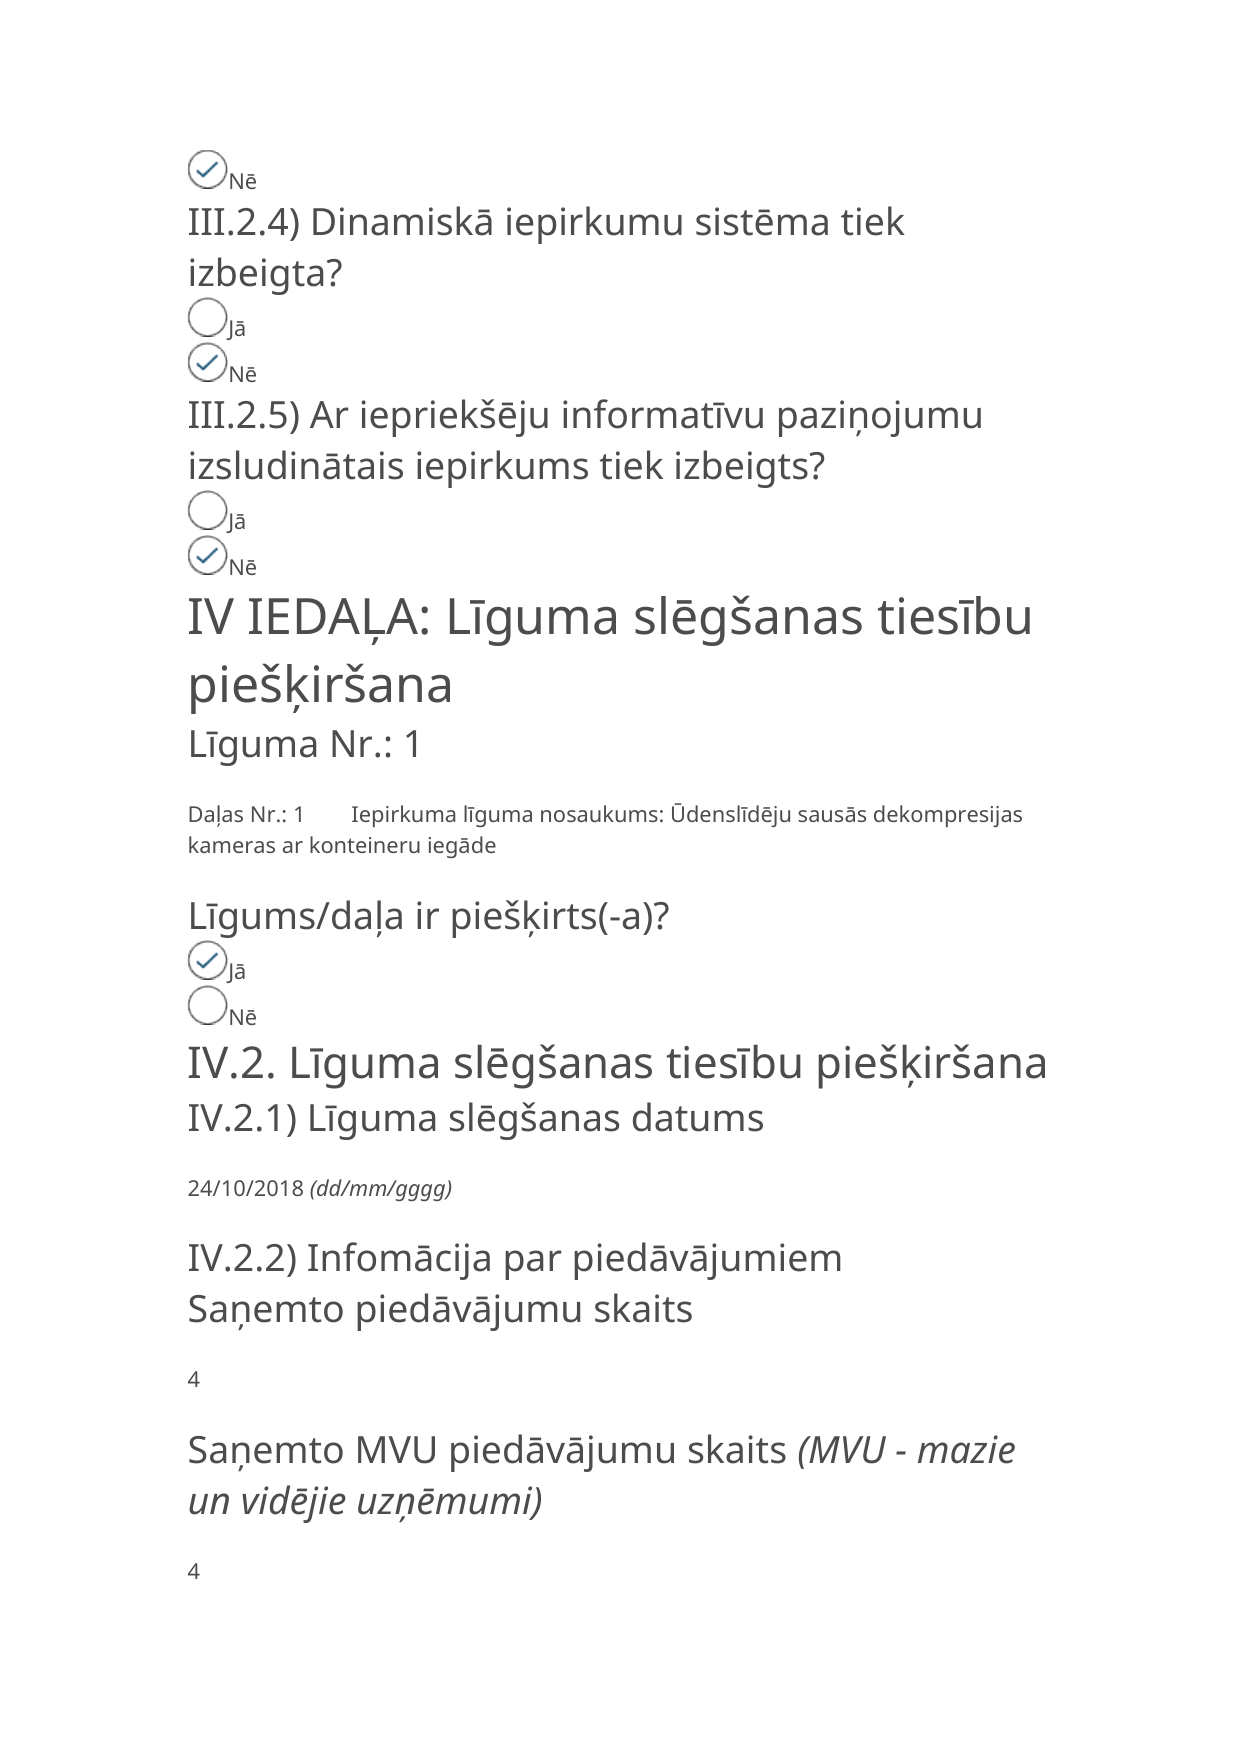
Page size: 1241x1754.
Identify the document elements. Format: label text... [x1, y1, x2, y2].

text 4 [187, 1554, 1053, 1586]
picture [187, 297, 229, 337]
text 24/10/2018 (dd/mm/gggg) [187, 1171, 1053, 1202]
picture [187, 535, 229, 575]
text Nē [187, 343, 1053, 388]
picture [187, 150, 229, 189]
text IV.2.1) Līguma slēgšanas datums [187, 1091, 1053, 1142]
text Nē [187, 536, 1053, 581]
picture [187, 985, 229, 1025]
text 4 [187, 1363, 1053, 1394]
text Nē [187, 986, 1053, 1031]
text Saņemto MVU piedāvājumu skaits (MVU - mazie un vidējie uzņēmumi) [187, 1423, 1053, 1525]
picture [187, 940, 229, 980]
text Līguma Nr.: 1 [187, 717, 1053, 768]
text IV.2. Līguma slēgšanas tiesību piešķiršana [187, 1031, 1053, 1091]
picture [187, 342, 229, 382]
text III.2.5) Ar iepriekšēju informatīvu paziņojumu izsludinātais iepirkums tiek izbeigts? [187, 388, 1053, 490]
text Nē [187, 150, 1053, 195]
text IV IEDAĻA: Līguma slēgšanas tiesību piešķiršana [187, 581, 1053, 717]
text III.2.4) Dinamiskā iepirkumu sistēma tiek izbeigta? [187, 195, 1053, 297]
text Daļas Nr.: 1 Iepirkuma līguma nosaukums: Ūdenslīdēju sausās dekompresijas kameras ar konteineru iegāde [187, 798, 1053, 860]
text Jā [187, 940, 1053, 986]
text Līgums/daļa ir piešķirts(-a)? [187, 889, 1053, 940]
text Jā [187, 490, 1053, 536]
text IV.2.2) Infomācija par piedāvājumiem [187, 1231, 1053, 1282]
picture [187, 490, 229, 530]
text Saņemto piedāvājumu skaits [187, 1282, 1053, 1333]
text Jā [187, 297, 1053, 343]
